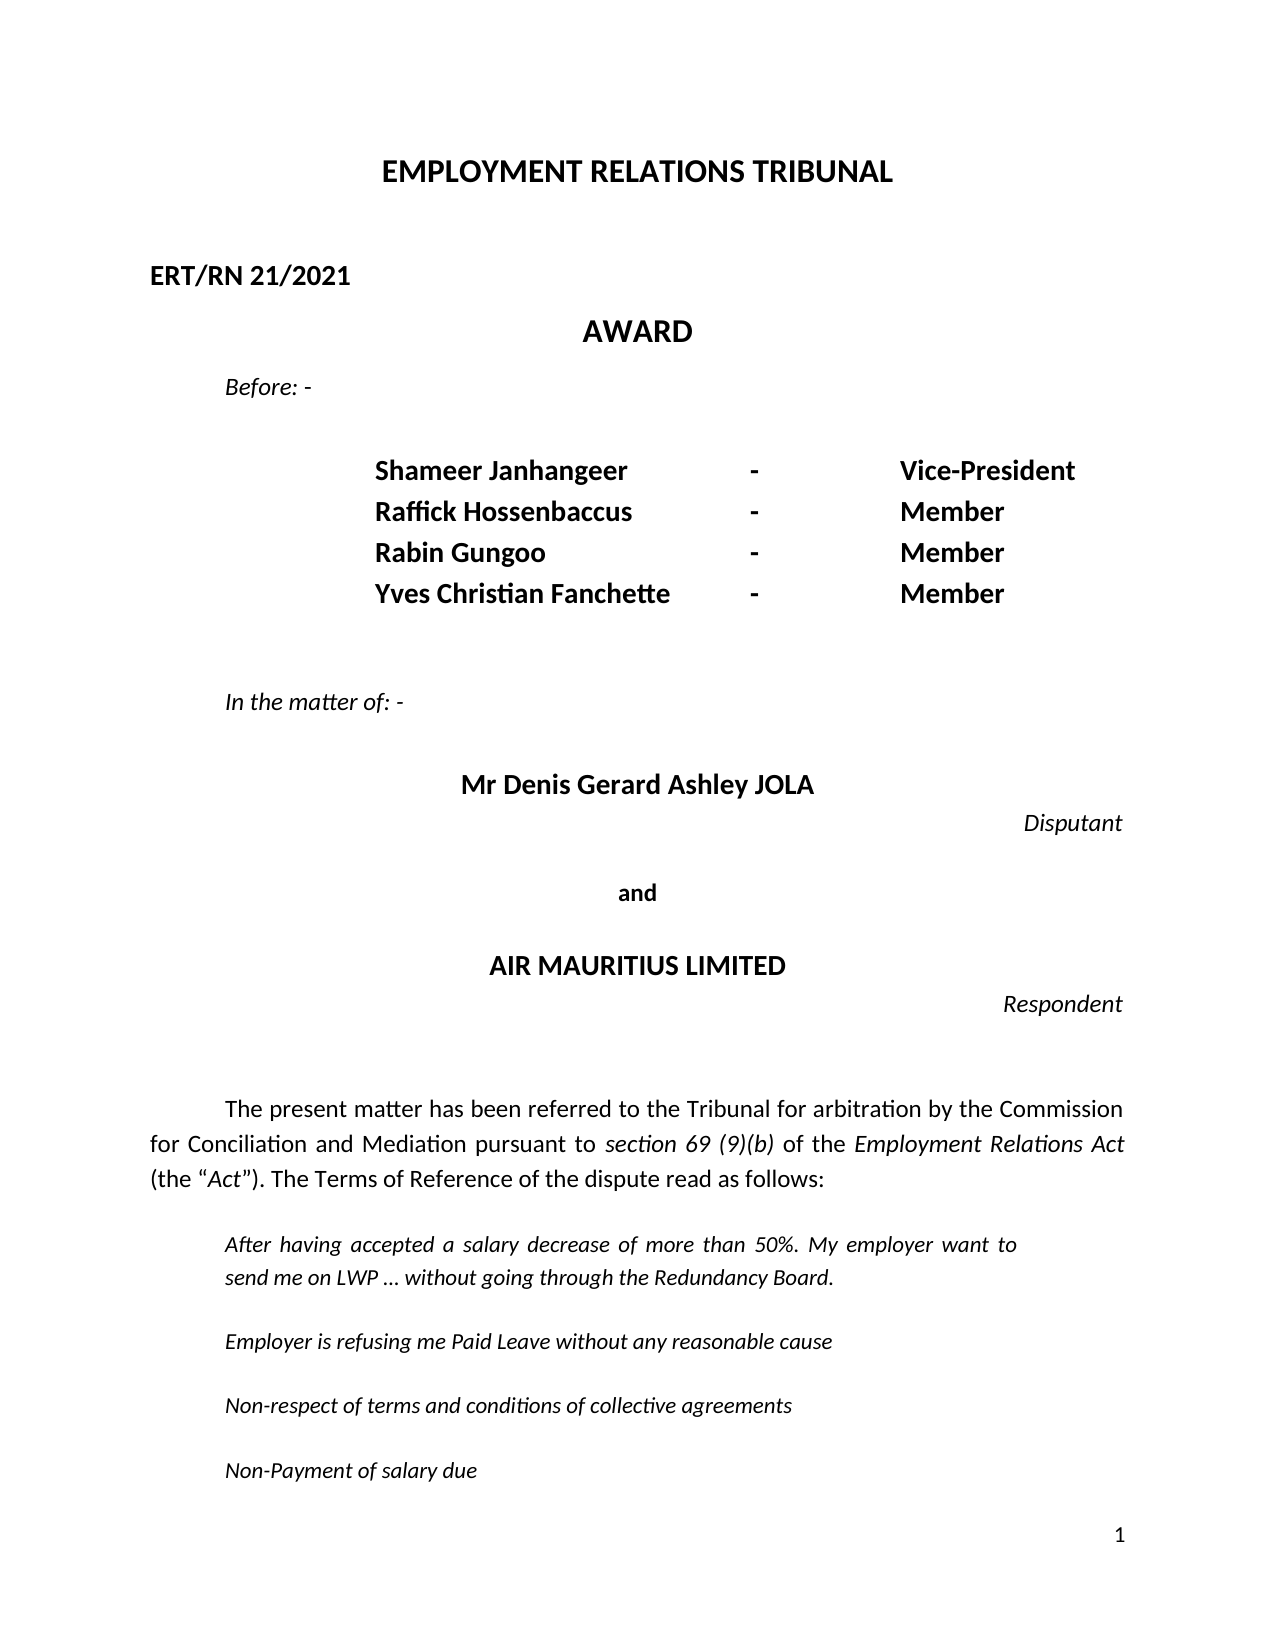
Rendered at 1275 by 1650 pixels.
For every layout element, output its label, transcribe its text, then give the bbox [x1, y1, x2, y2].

text Disputant [150, 807, 1125, 838]
text Before: - [150, 371, 1125, 402]
text and [150, 877, 1125, 908]
text Yves Christian Fanchette - Member [300, 575, 1125, 610]
text Mr Denis Gerard Ashley JOLA [150, 766, 1125, 802]
text Non-Payment of salary due [150, 1456, 1021, 1484]
text EMPLOYMENT RELATIONS TRIBUNAL [150, 150, 1125, 191]
text Shameer Janhangeer - Vice-President [300, 452, 1125, 488]
text Non-respect of terms and conditions of collective agreements [150, 1391, 1021, 1419]
text Respondent [150, 988, 1125, 1019]
text AWARD [150, 310, 1125, 351]
text Raffick Hossenbaccus - Member [300, 493, 1125, 528]
text Employer is refusing me Paid Leave without any reasonable cause [150, 1327, 1021, 1355]
text In the matter of: - [150, 686, 1125, 716]
text Rabin Gungoo - Member [300, 534, 1125, 569]
text AIR MAURITIUS LIMITED [150, 947, 1125, 983]
text The present matter has been referred to the Tribunal for arbitration by the Commission for Conciliation and Mediation pursuant to section 69 (9)(b) of the Employment Relations Act (the “Act”). The Terms of Reference of the dispute read as follows: [150, 1093, 1125, 1194]
text ERT/RN 21/2021 [150, 257, 1125, 292]
text After having accepted a salary decrease of more than 50%. My employer want to send me on LWP … without going through the Redundancy Board. [225, 1231, 1021, 1291]
